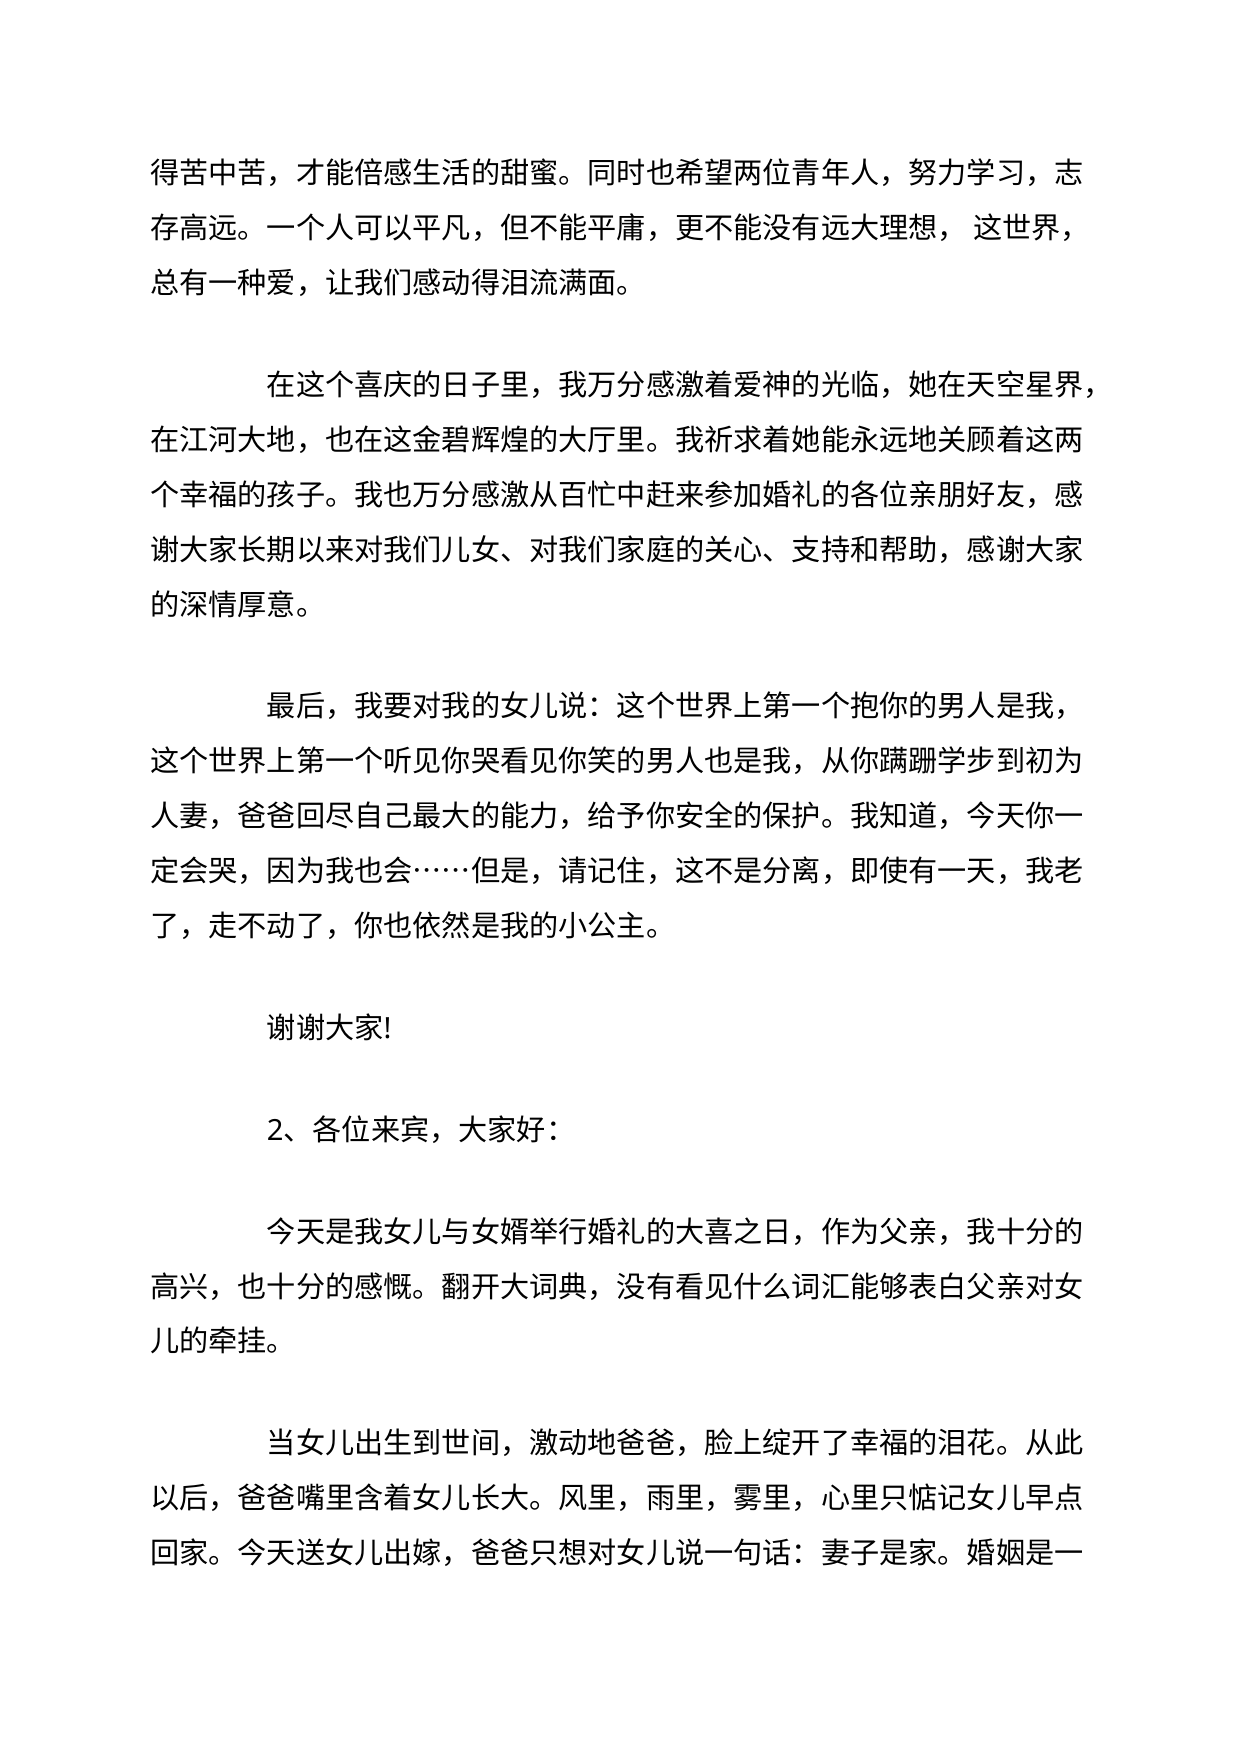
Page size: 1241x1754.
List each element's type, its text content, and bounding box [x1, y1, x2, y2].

text 2、各位来宾，大家好： [150, 1106, 1090, 1149]
text 今天是我女儿与女婿举行婚礼的大喜之日，作为父亲，我十分的高兴，也十分的感慨。翻开大词典，没有看见什么词汇能够表白父亲对女儿的牵挂。 [150, 1208, 1090, 1360]
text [150, 150, 1090, 302]
text 谢谢大家! [150, 1004, 1090, 1047]
text 最后，我要对我的女儿说：这个世界上第一个抱你的男人是我，这个世界上第一个听见你哭看见你笑的男人也是我，从你蹒跚学步到初为人妻，爸爸回尽自己最大的能力，给予你安全的保护。我知道，今天你一定会哭，因为我也会……但是，请记住，这不是分离，即使有一天，我老了，走不动了，你也依然是我的小公主。 [150, 683, 1090, 945]
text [150, 1420, 1090, 1572]
text 在这个喜庆的日子里，我万分感激着爱神的光临，她在天空星界，在江河大地，也在这金碧辉煌的大厅里。我祈求着她能永远地关顾着这两个幸福的孩子。我也万分感激从百忙中赶来参加婚礼的各位亲朋好友，感谢大家长期以来对我们儿女、对我们家庭的关心、支持和帮助，感谢大家的深情厚意。 [150, 362, 1090, 623]
